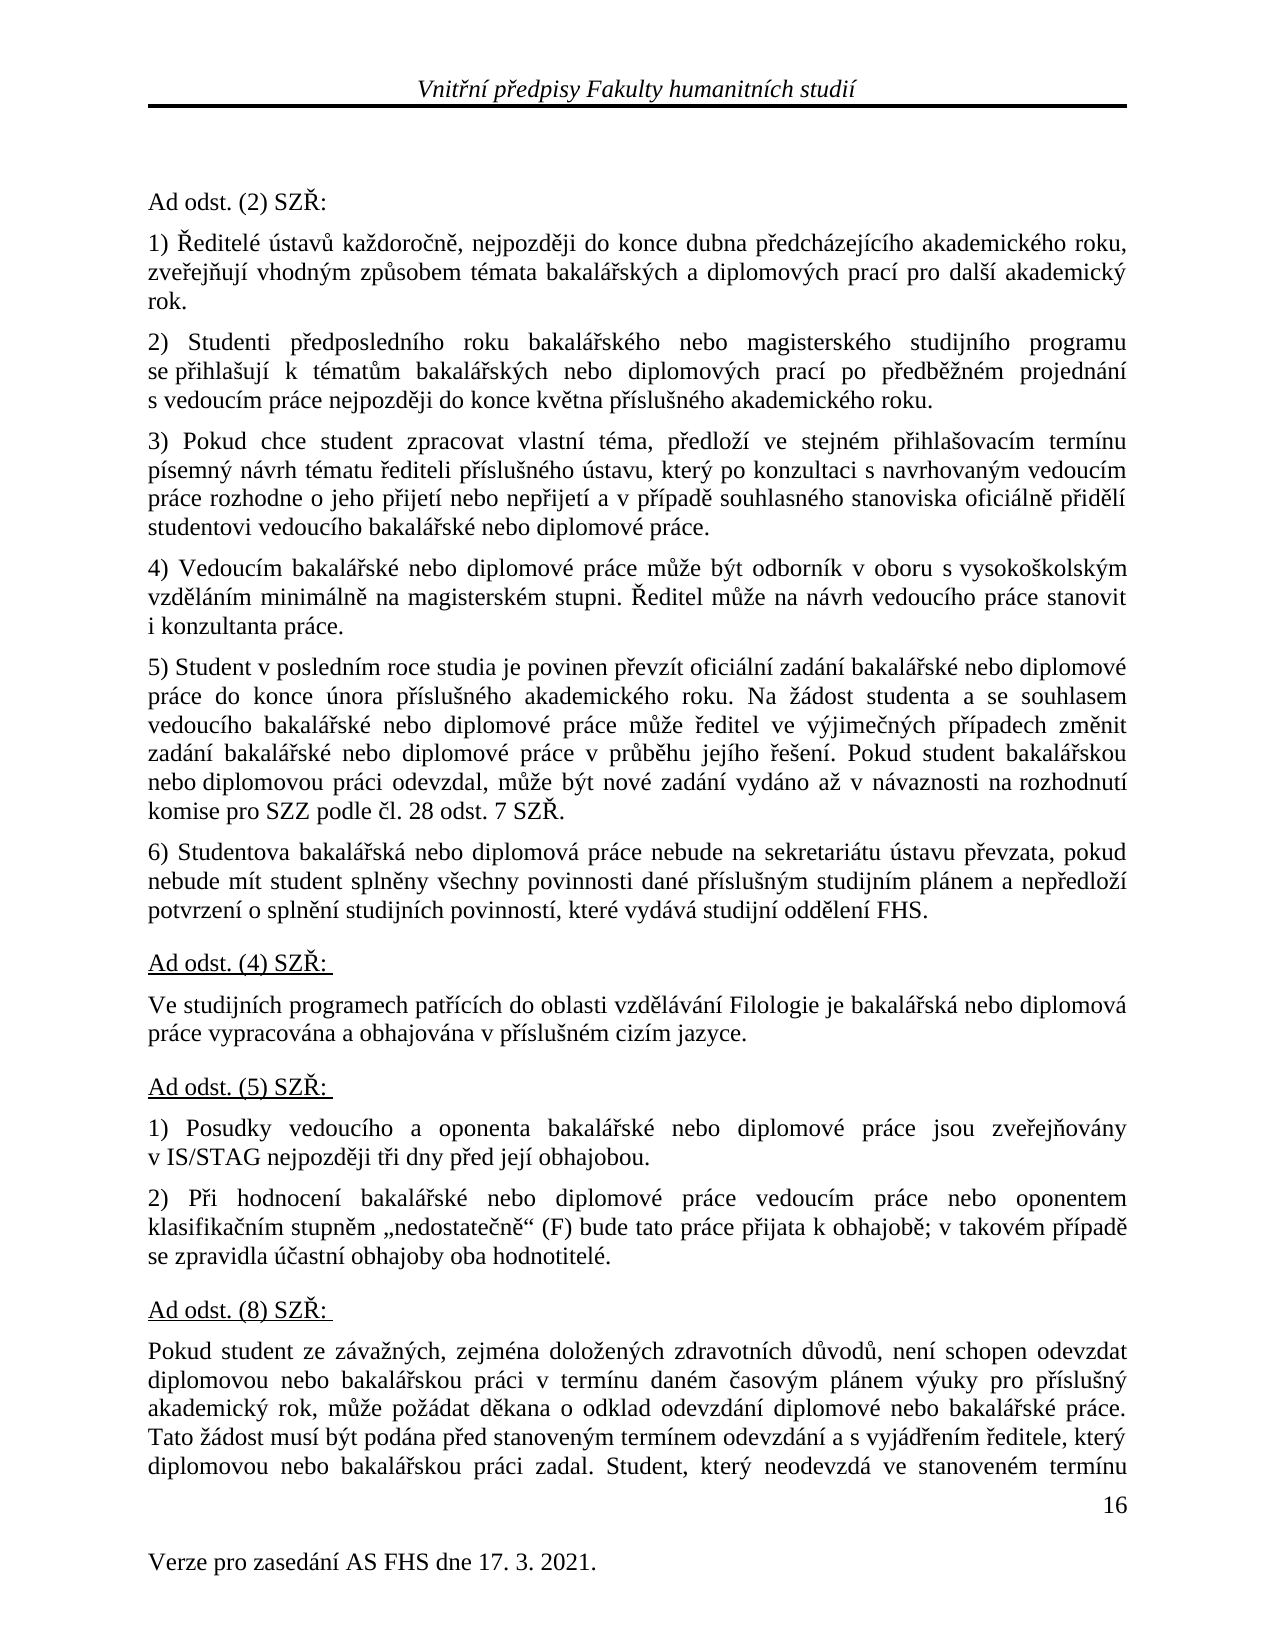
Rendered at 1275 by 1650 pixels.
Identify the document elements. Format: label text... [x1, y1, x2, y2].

text 5) Student v posledním roce studia je povinen převzít oficiální zadání bakalářské nebo diplomové práce do konce února příslušného akademického roku. Na žádost studenta a se souhlasem vedoucího bakalářské nebo diplomové práce může ředitel ve výjimečných případech změnit zadání bakalářské nebo diplomové práce v průběhu jejího řešení. Pokud student bakalářskou nebo diplomovou práci odevzdal, může být nové zadání vydáno až v návaznosti na rozhodnutí komise pro SZZ podle čl. 28 odst. 7 SZŘ. [148, 652, 1127, 825]
text Ve studijních programech patřících do oblasti vzdělávání Filologie je bakalářská nebo diplomová práce vypracována a obhajována v příslušném cizím jazyce. [148, 990, 1127, 1047]
text 1) Ředitelé ústavů každoročně, nejpozději do konce dubna předcházejícího akademického roku, zveřejňují vhodným způsobem témata bakalářských a diplomových prací pro další akademický rok. [148, 228, 1127, 315]
text Ad odst. (2) SZŘ: [148, 187, 1127, 216]
text Ad odst. (4) SZŘ: [148, 948, 1127, 977]
text 3) Pokud chce student zpracovat vlastní téma, předloží ve stejném přihlašovacím termínu písemný návrh tématu řediteli příslušného ústavu, který po konzultaci s navrhovaným vedoucím práce rozhodne o jeho přijetí nebo nepřijetí a v případě souhlasného stanoviska oficiálně přidělí studentovi vedoucího bakalářské nebo diplomové práce. [148, 426, 1127, 541]
text 4) Vedoucím bakalářské nebo diplomové práce může být odborník v oboru s vysokoškolským vzděláním minimálně na magisterském stupni. Ředitel může na návrh vedoucího práce stanovit i konzultanta práce. [148, 553, 1127, 640]
text 2) Při hodnocení bakalářské nebo diplomové práce vedoucím práce nebo oponentem klasifikačním stupněm „nedostatečně“ (F) bude tato práce přijata k obhajobě; v takovém případě se zpravidla účastní obhajoby oba hodnotitelé. [148, 1183, 1127, 1270]
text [148, 1336, 1127, 1480]
text 6) Studentova bakalářská nebo diplomová práce nebude na sekretariátu ústavu převzata, pokud nebude mít student splněny všechny povinnosti dané příslušným studijním plánem a nepředloží potvrzení o splnění studijních povinností, které vydává studijní oddělení FHS. [148, 837, 1127, 923]
text Ad odst. (8) SZŘ: [148, 1295, 1127, 1323]
text Ad odst. (5) SZŘ: [148, 1072, 1127, 1101]
text 2) Studenti předposledního roku bakalářského nebo magisterského studijního programu se přihlašují k tématům bakalářských nebo diplomových prací po předběžném projednání s vedoucím práce nejpozději do konce května příslušného akademického roku. [148, 327, 1127, 413]
text 1) Posudky vedoucího a oponenta bakalářské nebo diplomové práce jsou zveřejňovány v IS/STAG nejpozději tři dny před její obhajobou. [148, 1113, 1127, 1171]
